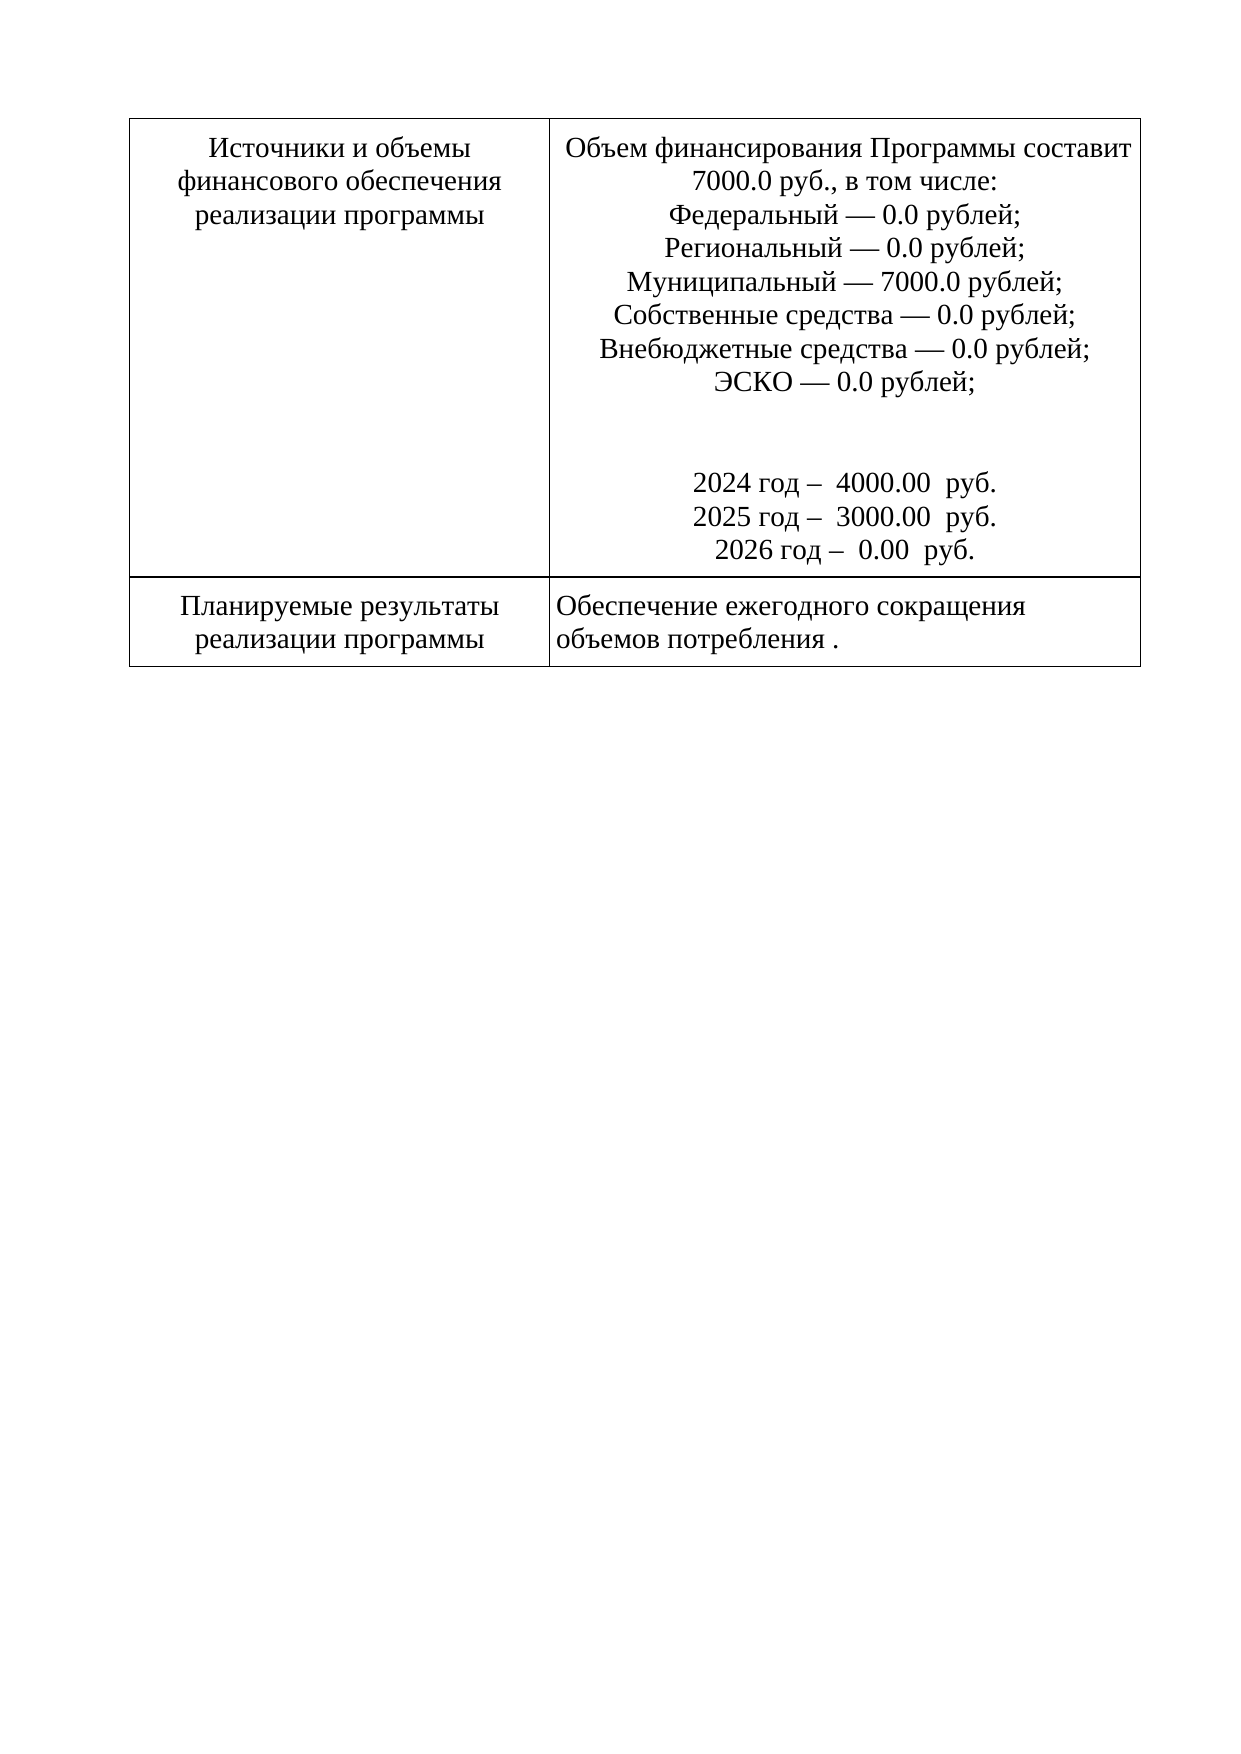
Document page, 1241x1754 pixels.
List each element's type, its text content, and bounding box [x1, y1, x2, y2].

table_cell Планируемые результаты реализации программы [130, 578, 549, 666]
table_cell Объем финансирования Программы составит 7000.0 руб., в том числе: Федеральный — 0.0 рублей; Региональный — 0.0 рублей; Муниципальный — 7000.0 рублей; Собственные средства — 0.0 рублей; Внебюджетные средства — 0.0 рублей; ЭСКО — 0.0 рублей; 2024 год – 4000.00 руб. 2025 год – 3000.00 руб. 2026 год – 0.00 руб. [550, 119, 1140, 576]
table_cell Источники и объемы финансового обеспечения реализации программы [130, 119, 549, 576]
table_cell Обеспечение ежегодного сокращения объемов потребления . [550, 578, 1140, 666]
